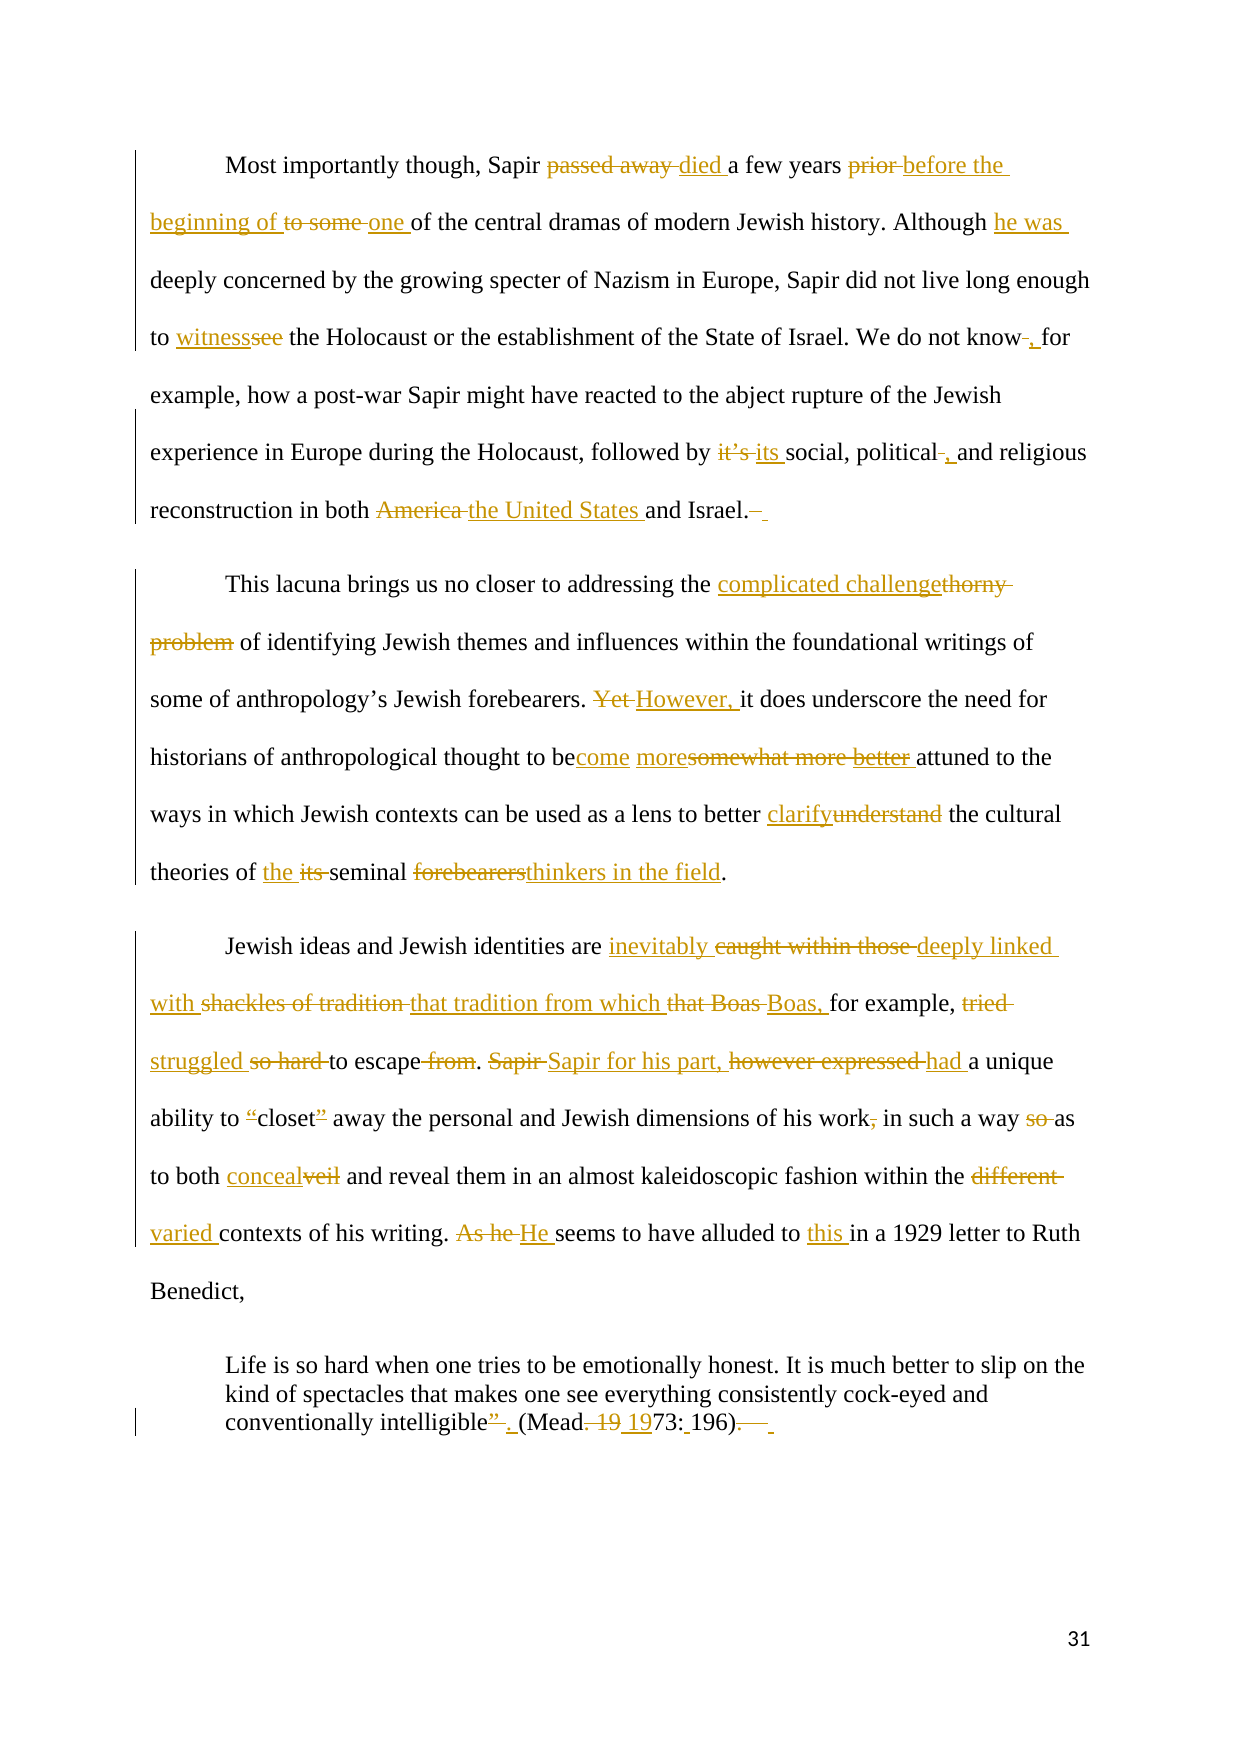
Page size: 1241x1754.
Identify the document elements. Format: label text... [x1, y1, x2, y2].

text This lacuna brings us no closer to addressing the of identifying Jewish themes and influences within the foundational writings of some of anthropology’s Jewish forebearers. it does underscore the need for historians of anthropological thought to be attuned to the ways in which Jewish contexts can be used as a lens to better the cultural theories of seminal . [150, 569, 1090, 885]
text Most importantly though, Sapir a few years of the central dramas of modern Jewish history. Although deeply concerned by the growing specter of Nazism in Europe, Sapir did not live long enough to the Holocaust or the establishment of the State of Israel. We do not knowfor example, how a post-war Sapir might have reacted to the abject rupture of the Jewish experience in Europe during the Holocaust, followed by social, politicaland religious reconstruction in both and Israel. [150, 150, 1090, 524]
text Jewish ideas and Jewish identities are for example, to escape. a unique ability to closet away the personal and Jewish dimensions of his work in such a way as to both and reveal them in an almost kaleidoscopic fashion within the contexts of his writing. seems to have alluded to in a 1929 letter to Ruth Benedict, [150, 931, 1090, 1304]
text Life is so hard when one tries to be emotionally honest. It is much better to slip on the kind of spectacles that makes one see everything consistently cock-eyed and conventionally intelligible(Mead73:196) [225, 1350, 1090, 1436]
